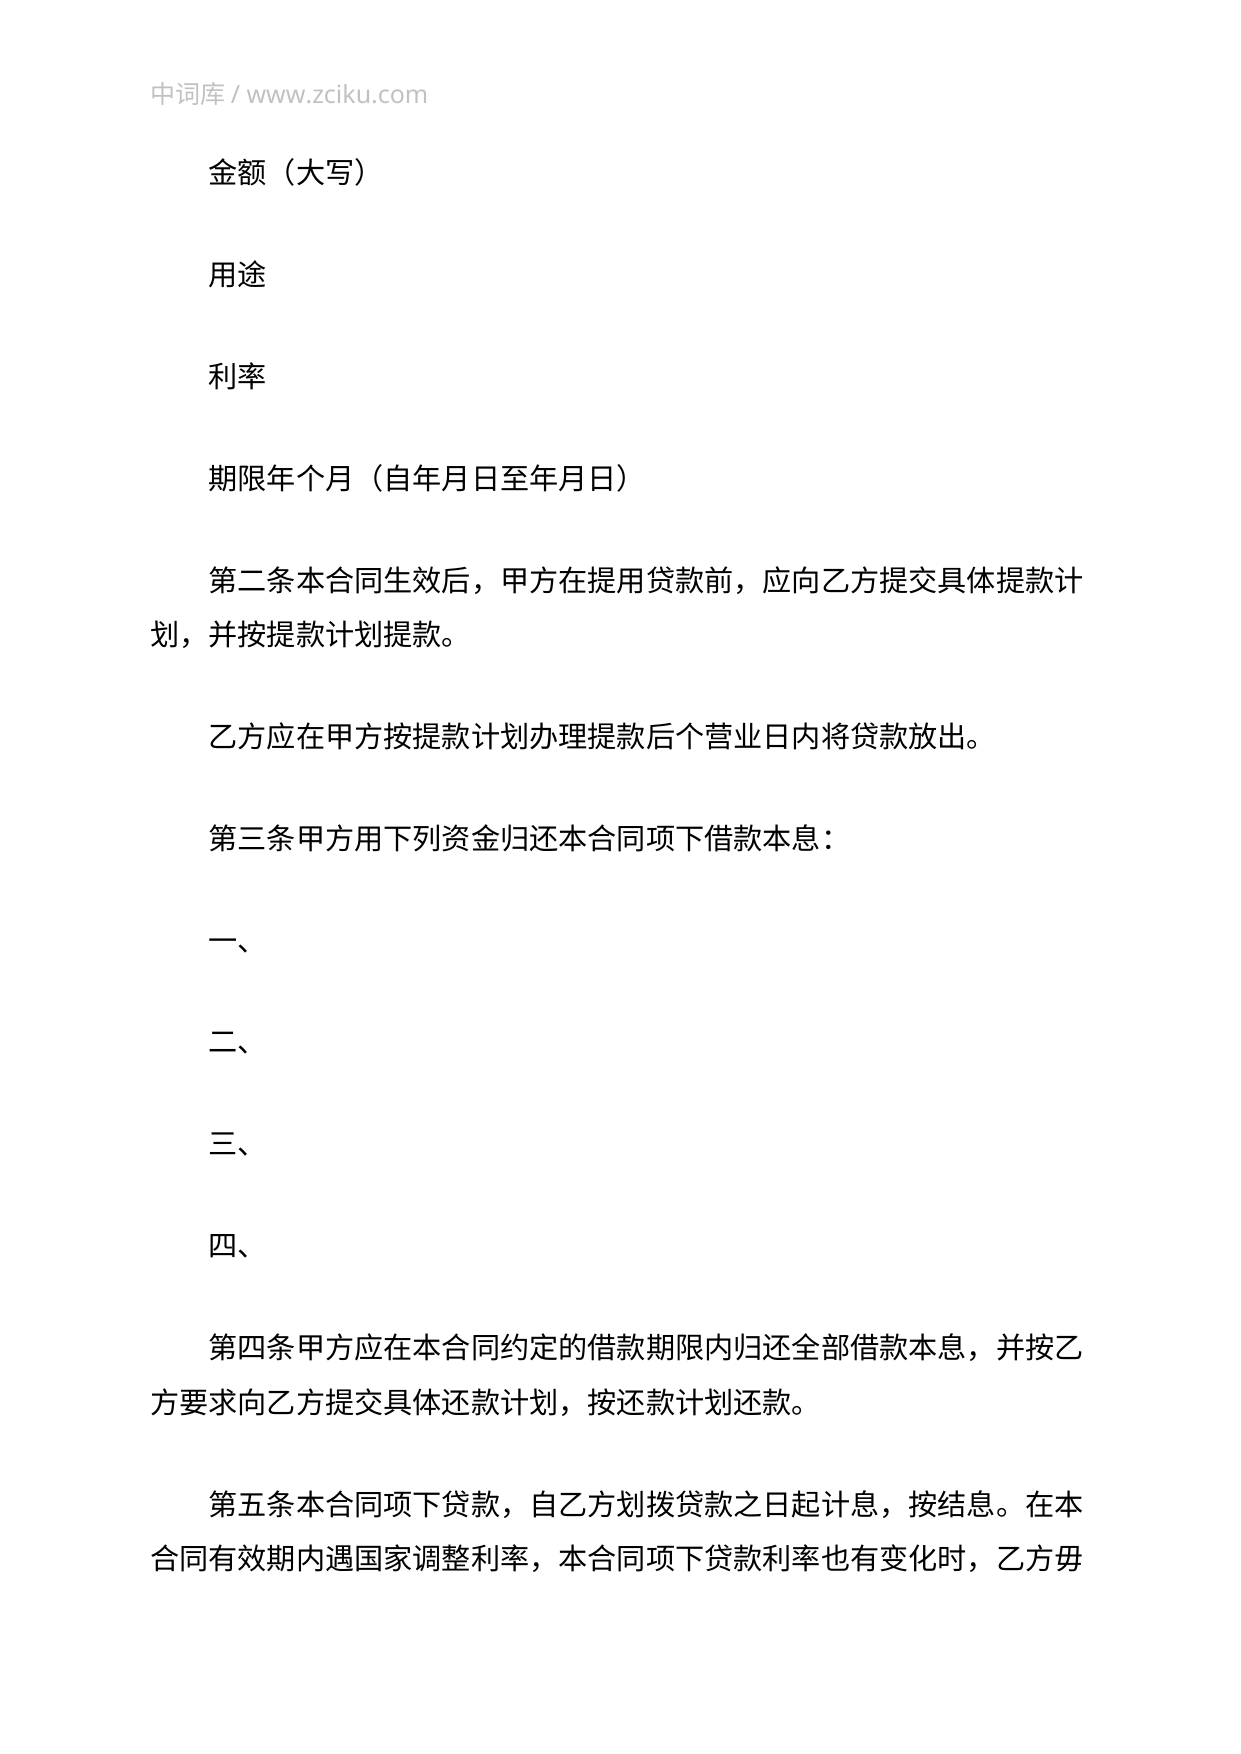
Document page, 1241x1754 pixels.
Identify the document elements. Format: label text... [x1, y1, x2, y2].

text 期限年个月（自年月日至年月日） [150, 455, 1090, 498]
text 金额（大写） [150, 150, 1090, 192]
text 乙方应在甲方按提款计划办理提款后个营业日内将贷款放出。 [150, 714, 1090, 756]
text 四、 [150, 1223, 1090, 1265]
text 利率 [150, 353, 1090, 396]
text 第三条甲方用下列资金归还本合同项下借款本息： [150, 816, 1090, 858]
text 第二条本合同生效后，甲方在提用贷款前，应向乙方提交具体提款计划，并按提款计划提款。 [150, 557, 1090, 654]
text 一、 [150, 917, 1090, 959]
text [150, 1481, 1090, 1578]
text 三、 [150, 1121, 1090, 1163]
text 用途 [150, 252, 1090, 294]
text 二、 [150, 1019, 1090, 1061]
text 第四条甲方应在本合同约定的借款期限内归还全部借款本息，并按乙方要求向乙方提交具体还款计划，按还款计划还款。 [150, 1324, 1090, 1422]
